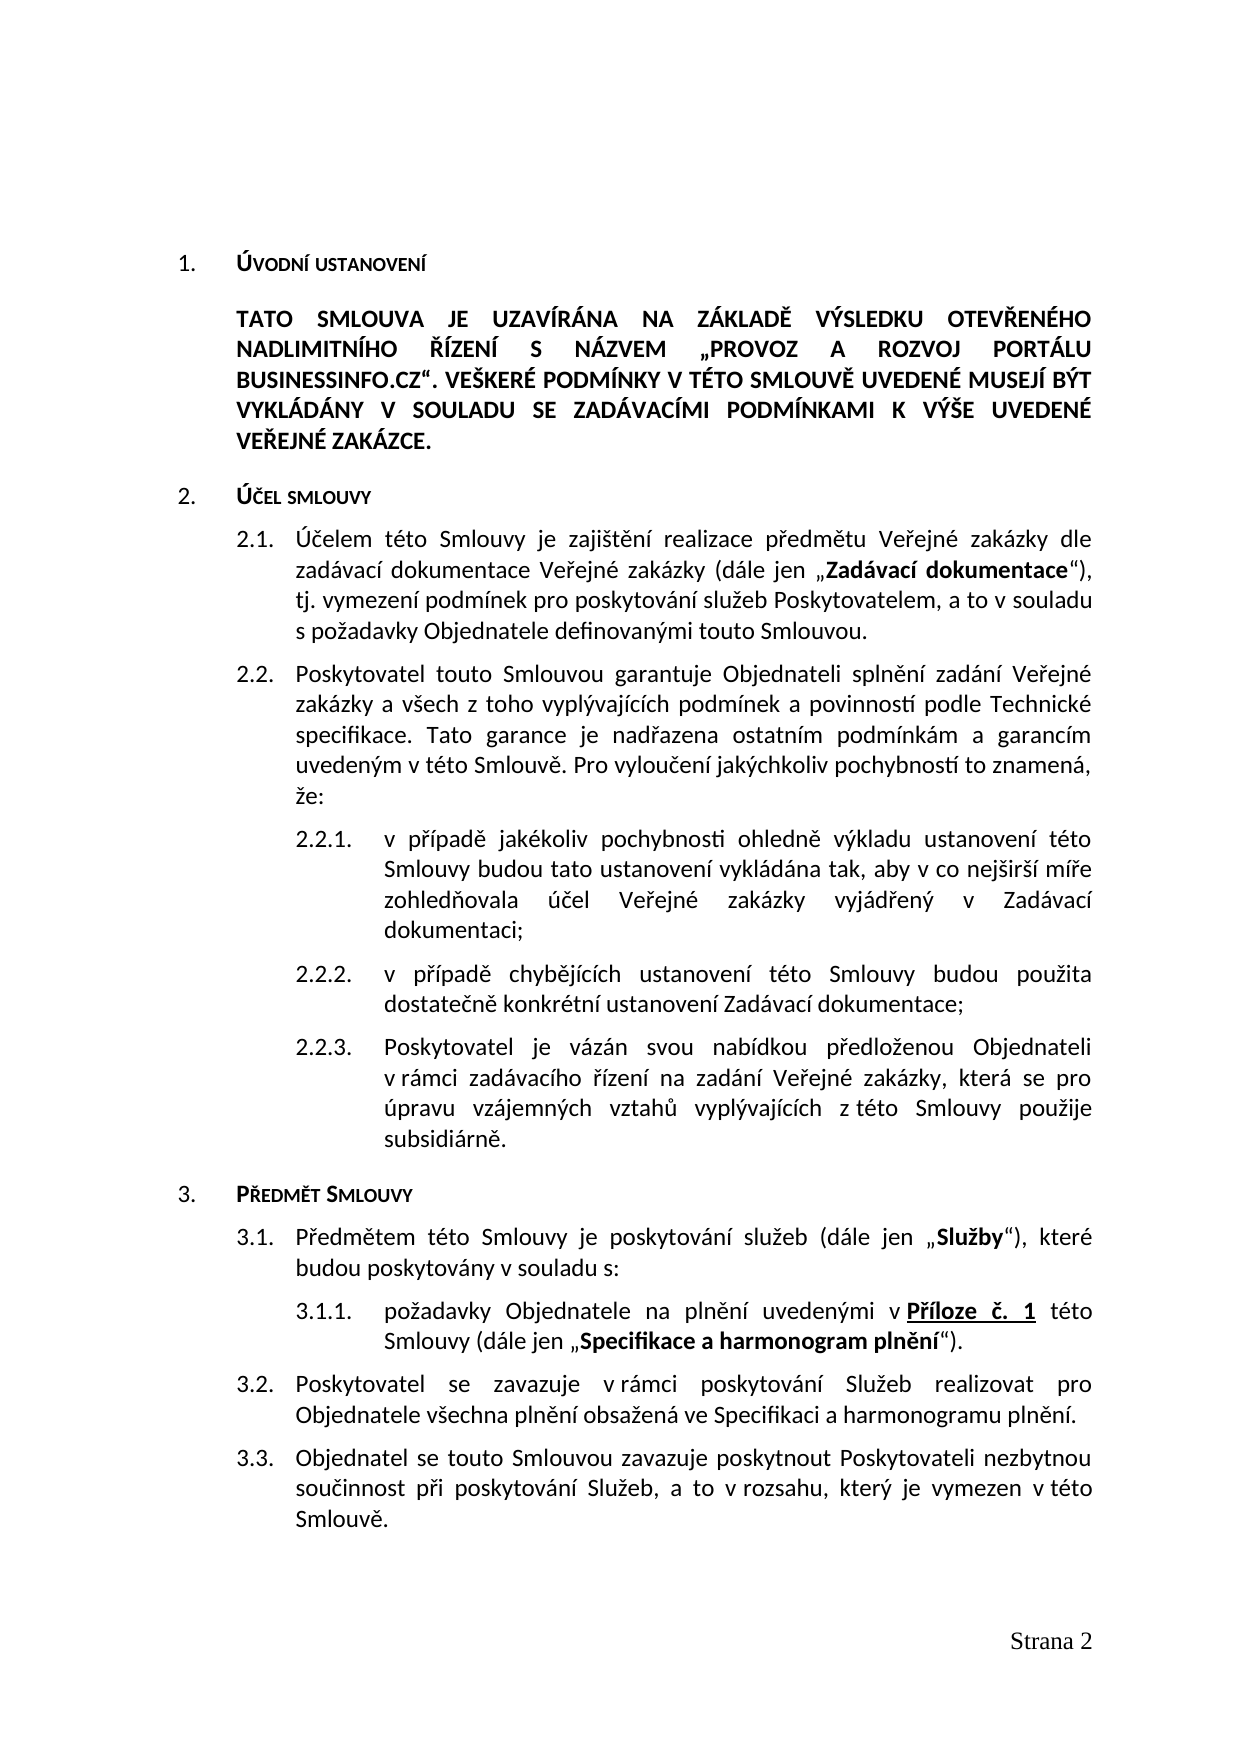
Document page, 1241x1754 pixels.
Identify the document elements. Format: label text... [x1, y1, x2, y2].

list Úvodní ustanovení [177, 247, 1092, 278]
list Poskytovatel je vázán svou nabídkou předloženou Objednateli v rámci zadávacího řízení na zadání Veřejné zakázky, která se pro úpravu vzájemných vztahů vyplývajících z této Smlouvy použije subsidiárně. [295, 1031, 1092, 1153]
list Účelem této Smlouvy je zajištění realizace předmětu Veřejné zakázky dle zadávací dokumentace Veřejné zakázky (dále jen „Zadávací dokumentace“), tj. vymezení podmínek pro poskytování služeb Poskytovatelem, a to v souladu s požadavky Objednatele definovanými touto Smlouvou. [236, 523, 1092, 646]
list Poskytovatel se zavazuje v rámci poskytování Služeb realizovat pro Objednatele všechna plnění obsažená ve Specifikaci a harmonogramu plnění. [236, 1368, 1092, 1429]
list Objednatel se touto Smlouvou zavazuje poskytnout Poskytovateli nezbytnou součinnost při poskytování Služeb, a to v rozsahu, který je vymezen v této Smlouvě. [236, 1442, 1092, 1533]
list Předmět Smlouvy [177, 1178, 1092, 1209]
list v případě jakékoliv pochybnosti ohledně výkladu ustanovení této Smlouvy budou tato ustanovení vykládána tak, aby v co nejširší míře zohledňovala účel Veřejné zakázky vyjádřený v Zadávací dokumentaci; [295, 823, 1092, 945]
list Poskytovatel touto Smlouvou garantuje Objednateli splnění zadání Veřejné zakázky a všech z toho vyplývajících podmínek a povinností podle Technické specifikace. Tato garance je nadřazena ostatním podmínkám a garancím uvedeným v této Smlouvě. Pro vyloučení jakýchkoliv pochybností to znamená, že: [236, 658, 1092, 811]
list v případě chybějících ustanovení této Smlouvy budou použita dostatečně konkrétní ustanovení Zadávací dokumentace; [295, 958, 1092, 1019]
list Účel smlouvy [177, 480, 1092, 511]
list požadavky Objednatele na plnění uvedenými v Příloze č. 1 této Smlouvy (dále jen „Specifikace a harmonogram plnění“). [295, 1295, 1092, 1356]
text TATO SMLOUVA JE UZAVÍRÁNA NA ZÁKLADĚ VÝSLEDKU OTEVŘENÉHO NADLIMITNÍHO ŘÍZENÍ S NÁZVEM „PROVOZ A ROZVOJ PORTÁLU BUSINESSINFO.CZ“. VEŠKERÉ PODMÍNKY V TÉTO SMLOUVĚ UVEDENÉ MUSEJÍ BÝT VYKLÁDÁNY V SOULADU SE ZADÁVACÍMI PODMÍNKAMI K VÝŠE UVEDENÉ VEŘEJNÉ ZAKÁZCE. [236, 303, 1092, 455]
list Předmětem této Smlouvy je poskytování služeb (dále jen „Služby“), které budou poskytovány v souladu s: [236, 1221, 1092, 1282]
